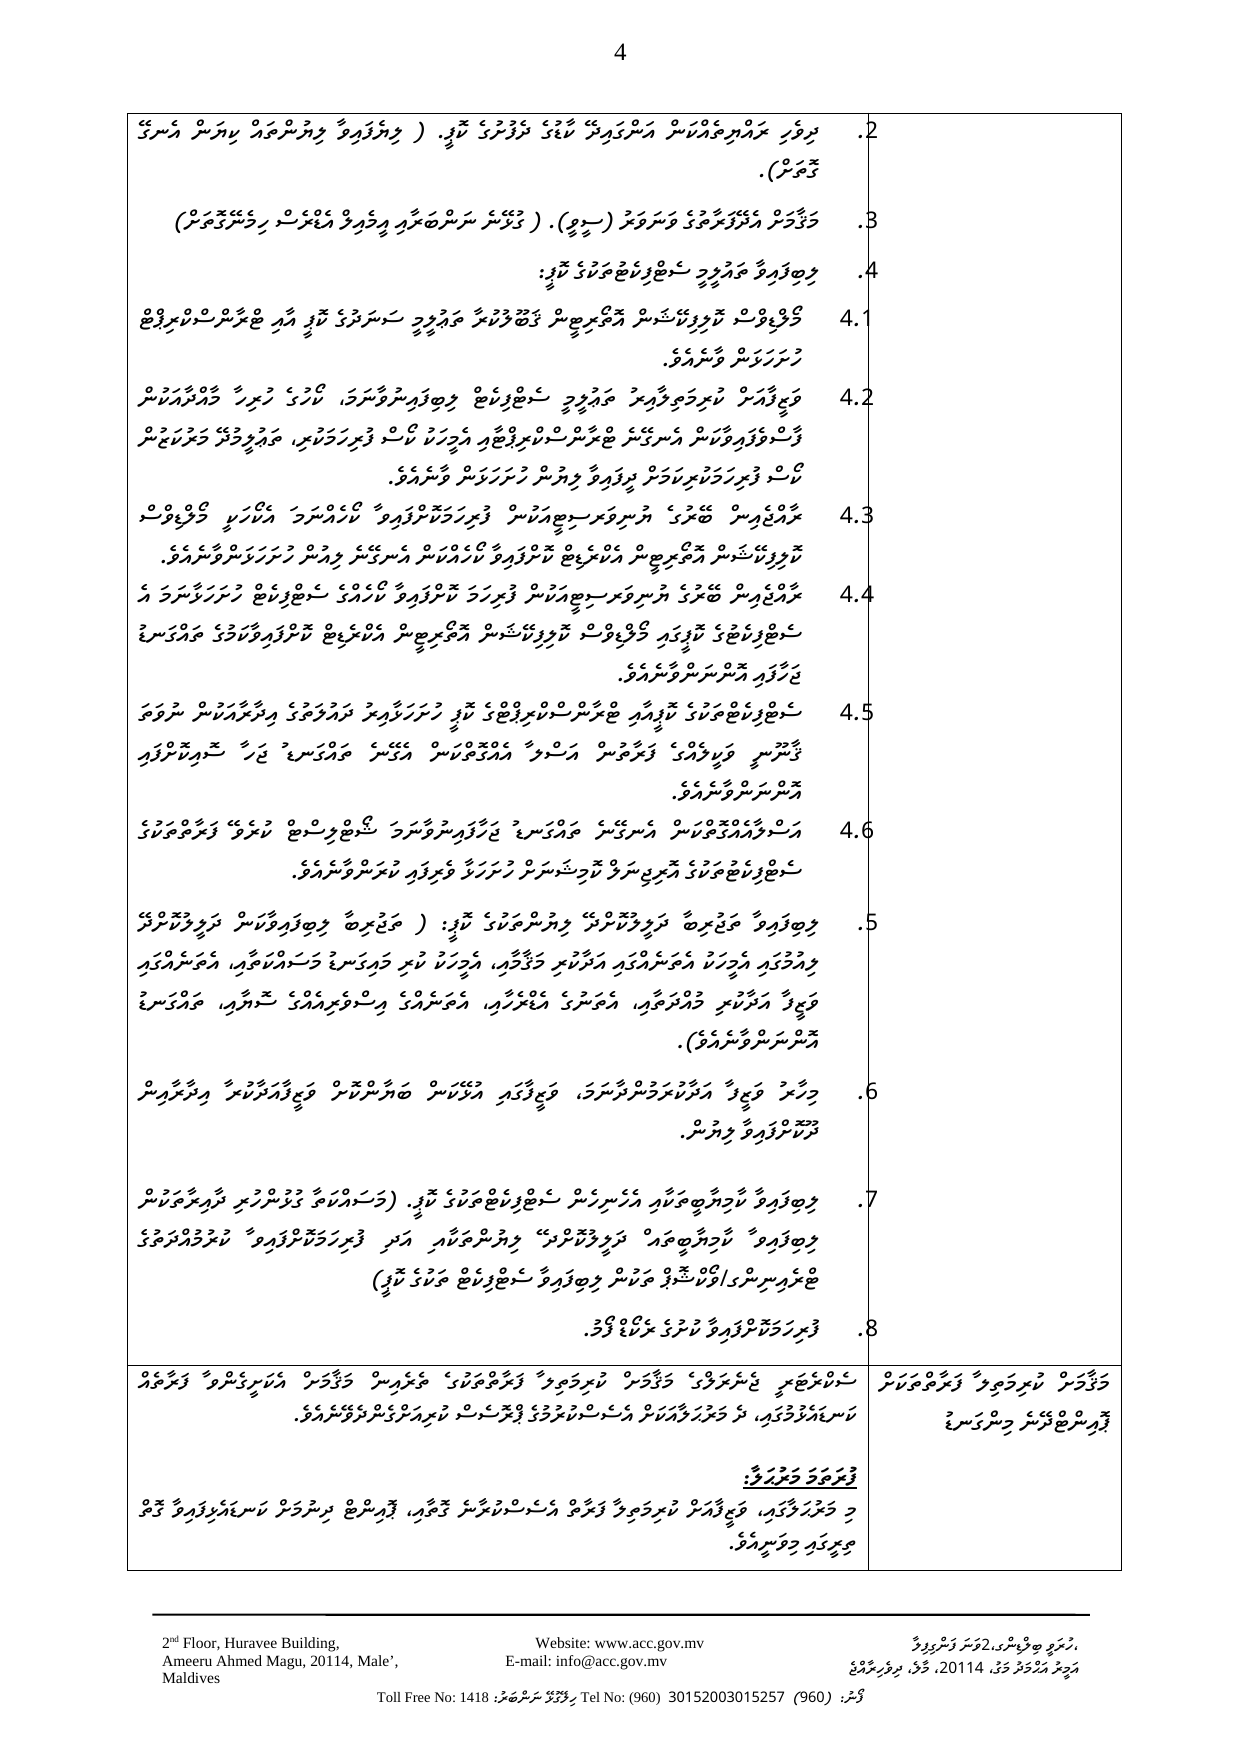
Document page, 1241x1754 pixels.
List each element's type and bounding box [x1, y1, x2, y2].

table_cell [869, 1366, 1121, 1570]
table_cell [869, 114, 1121, 1364]
table_cell [128, 114, 868, 1364]
table_cell [128, 1366, 868, 1570]
